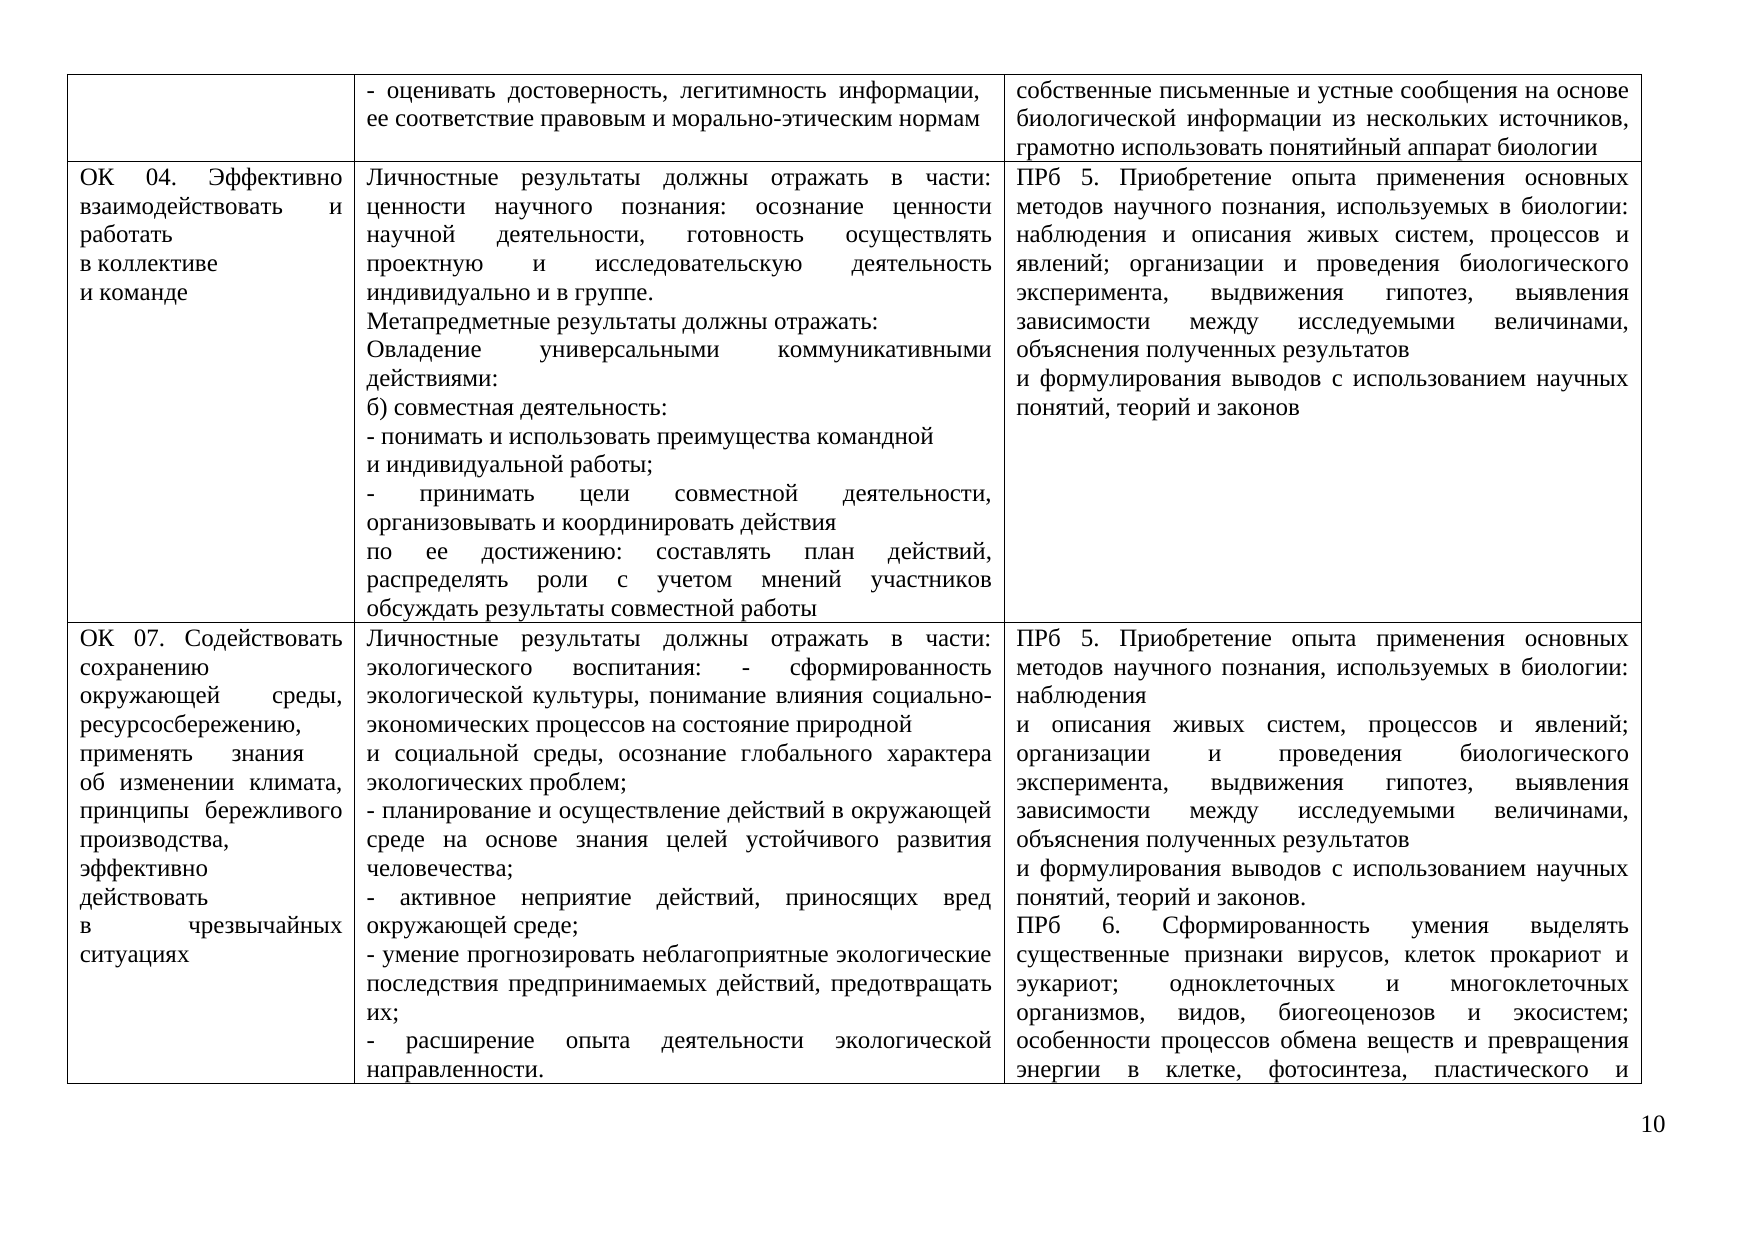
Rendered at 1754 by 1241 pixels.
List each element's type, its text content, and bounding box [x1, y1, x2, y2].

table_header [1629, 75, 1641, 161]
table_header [355, 75, 1004, 161]
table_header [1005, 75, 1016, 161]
table_cell ОК 04. Эффективно взаимодействовать и работать в коллективе и команде [68, 162, 354, 622]
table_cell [68, 623, 354, 1083]
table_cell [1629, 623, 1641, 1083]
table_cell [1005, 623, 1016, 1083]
table_cell Личностные результаты должны отражать в части: ценности научного познания: осознание ценности научной деятельности, готовность осуществлять проектную и исследовательскую деятельность индивидуально и в группе. Метапредметные результаты должны отражать: Овладение универсальными коммуникативными действиями: б) совместная деятельность: - понимать и использовать преимущества командной и индивидуальной работы; - принимать цели совместной деятельности, организовывать и координировать действия по ее достижению: составлять план действий, распределять роли с учетом мнений участников обсуждать результаты совместной работы [355, 162, 1004, 622]
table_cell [355, 623, 1004, 1083]
table_cell ПРб 5. Приобретение опыта применения основных методов научного познания, используемых в биологии: наблюдения и описания живых систем, процессов и явлений; организации и проведения биологического эксперимента, выдвижения гипотез, выявления зависимости между исследуемыми величинами, объяснения полученных результатов и формулирования выводов с использованием научных понятий, теорий и законов [1005, 162, 1641, 622]
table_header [68, 75, 354, 161]
